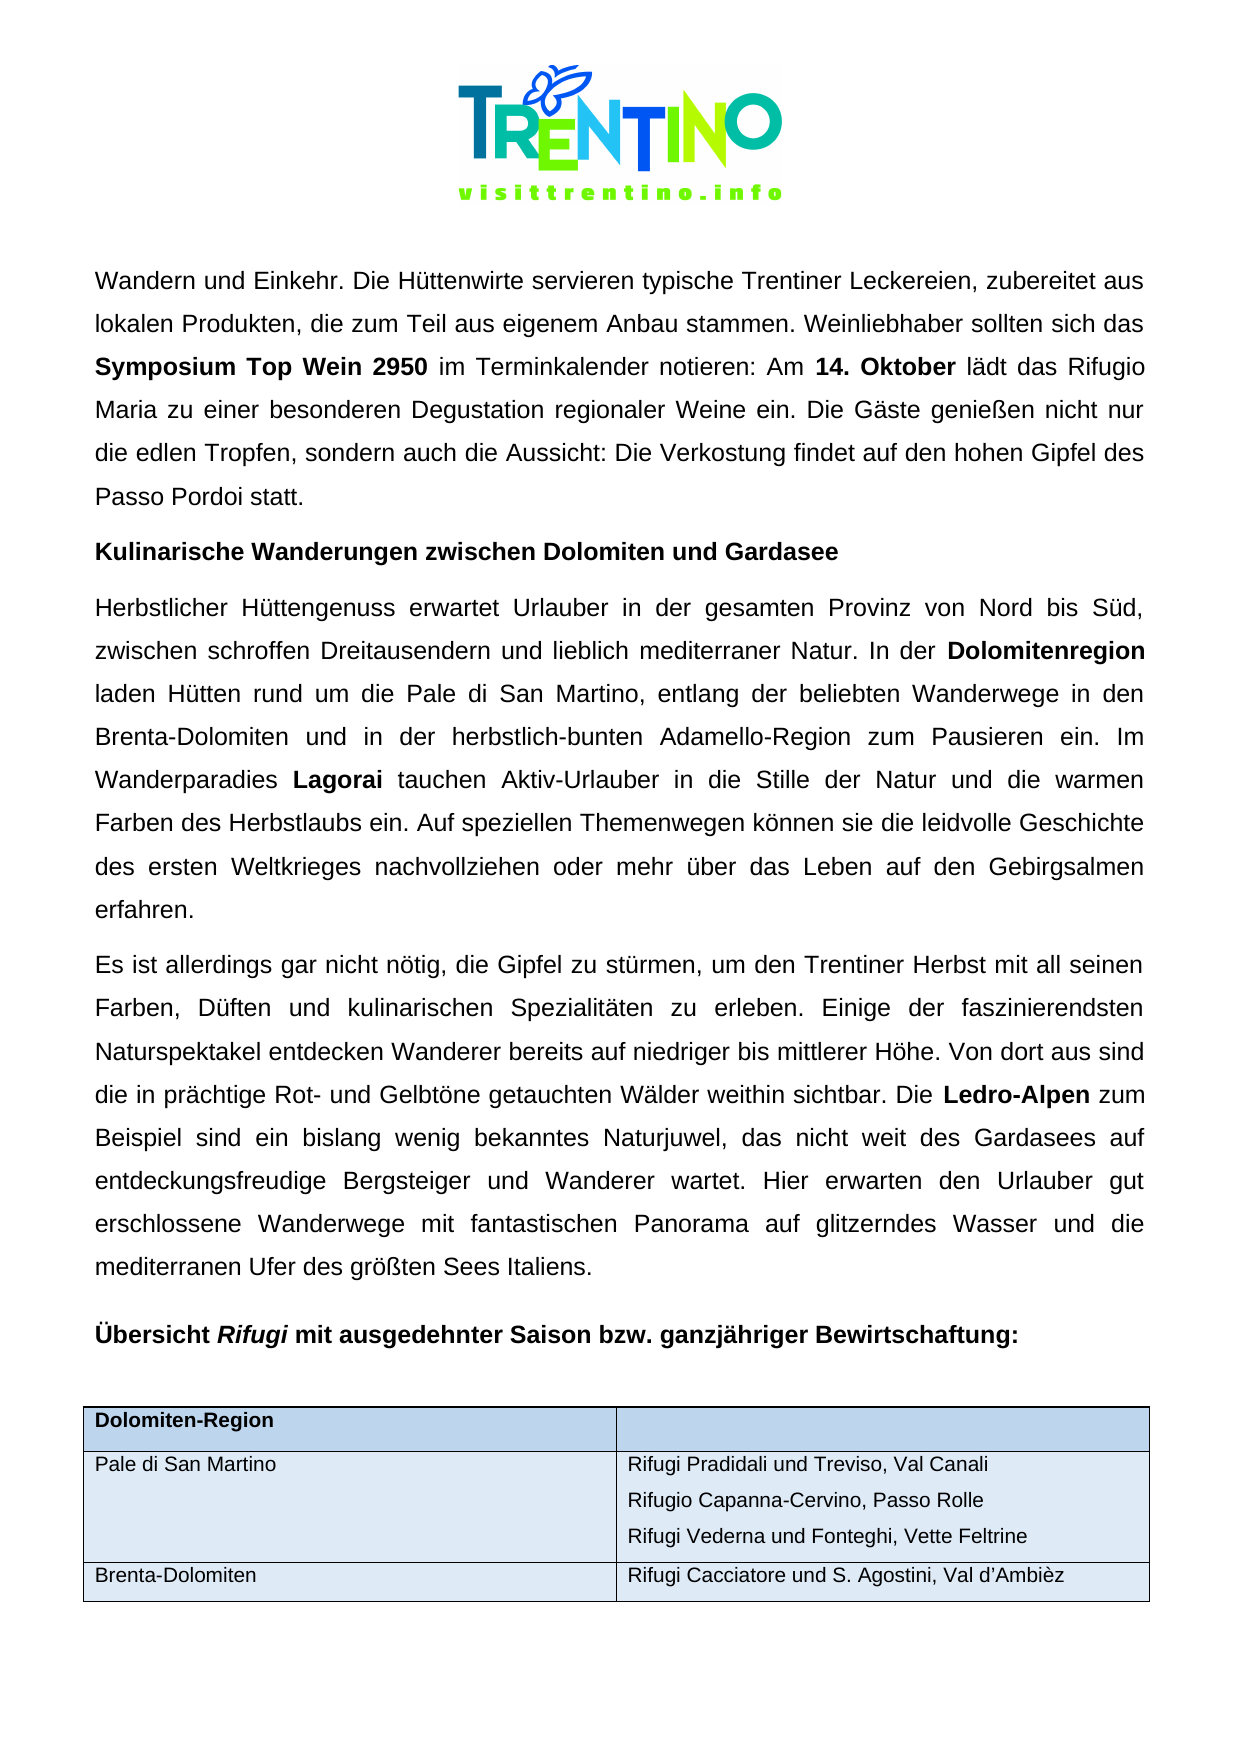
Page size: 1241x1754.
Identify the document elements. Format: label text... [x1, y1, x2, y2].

table_cell Brenta-Dolomiten [84, 1563, 616, 1601]
table_cell Pale di San Martino [84, 1452, 616, 1562]
table_cell Rifugi Cacciatore und S. Agostini, Val d’Ambièz Rifugio Giorgio Graffer, Grostè Rifugio Brentei, Val Brenta [617, 1563, 1149, 1601]
text Übersicht Rifugi mit ausgedehnter Saison bzw. ganzjähriger Bewirtschaftung: [94, 1320, 1146, 1349]
table_header Dolomiten-Region [84, 1408, 616, 1451]
table_header [617, 1408, 1149, 1451]
table_cell Rifugi Pradidali und Treviso, Val Canali Rifugio Capanna-Cervino, Passo Rolle Rifugi Vederna und Fonteghi, Vette Feltrine [617, 1452, 1149, 1562]
text Es ist allerdings gar nicht nötig, die Gipfel zu stürmen, um den Trentiner Herbst mit all seinen Farben, Düften und kulinarischen Spezialitäten zu erleben. Einige der faszinierendsten Naturspektakel entdecken Wanderer bereits auf niedriger bis mittlerer Höhe. Von dort aus sind die in prächtige Rot- und Gelbtöne getauchten Wälder weithin sichtbar. Die Ledro-Alpen zum Beispiel sind ein bislang wenig bekanntes Naturjuwel, das nicht weit des Gardasees auf entdeckungsfreudige Bergsteiger und Wanderer wartet. Hier erwarten den Urlauber gut erschlossene Wanderwege mit fantastischen Panorama auf glitzerndes Wasser und die mediterranen Ufer des größten Sees Italiens. [94, 950, 1146, 1281]
picture [458, 65, 782, 206]
text Herbstlicher Hüttengenuss erwartet Urlauber in der gesamten Provinz von Nord bis Süd, zwischen schroffen Dreitausendern und lieblich mediterraner Natur. In der Dolomitenregion laden Hütten rund um die Pale di San Martino, entlang der beliebten Wanderwege in den Brenta-Dolomiten und in der herbstlich-bunten Adamello-Region zum Pausieren ein. Im Wanderparadies Lagorai tauchen Aktiv-Urlauber in die Stille der Natur und die warmen Farben des Herbstlaubs ein. Auf speziellen Themenwegen können sie die leidvolle Geschichte des ersten Weltkrieges nachvollziehen oder mehr über das Leben auf den Gebirgsalmen erfahren. [94, 593, 1146, 923]
text Kulinarische Wanderungen zwischen Dolomiten und Gardasee [94, 537, 1146, 566]
